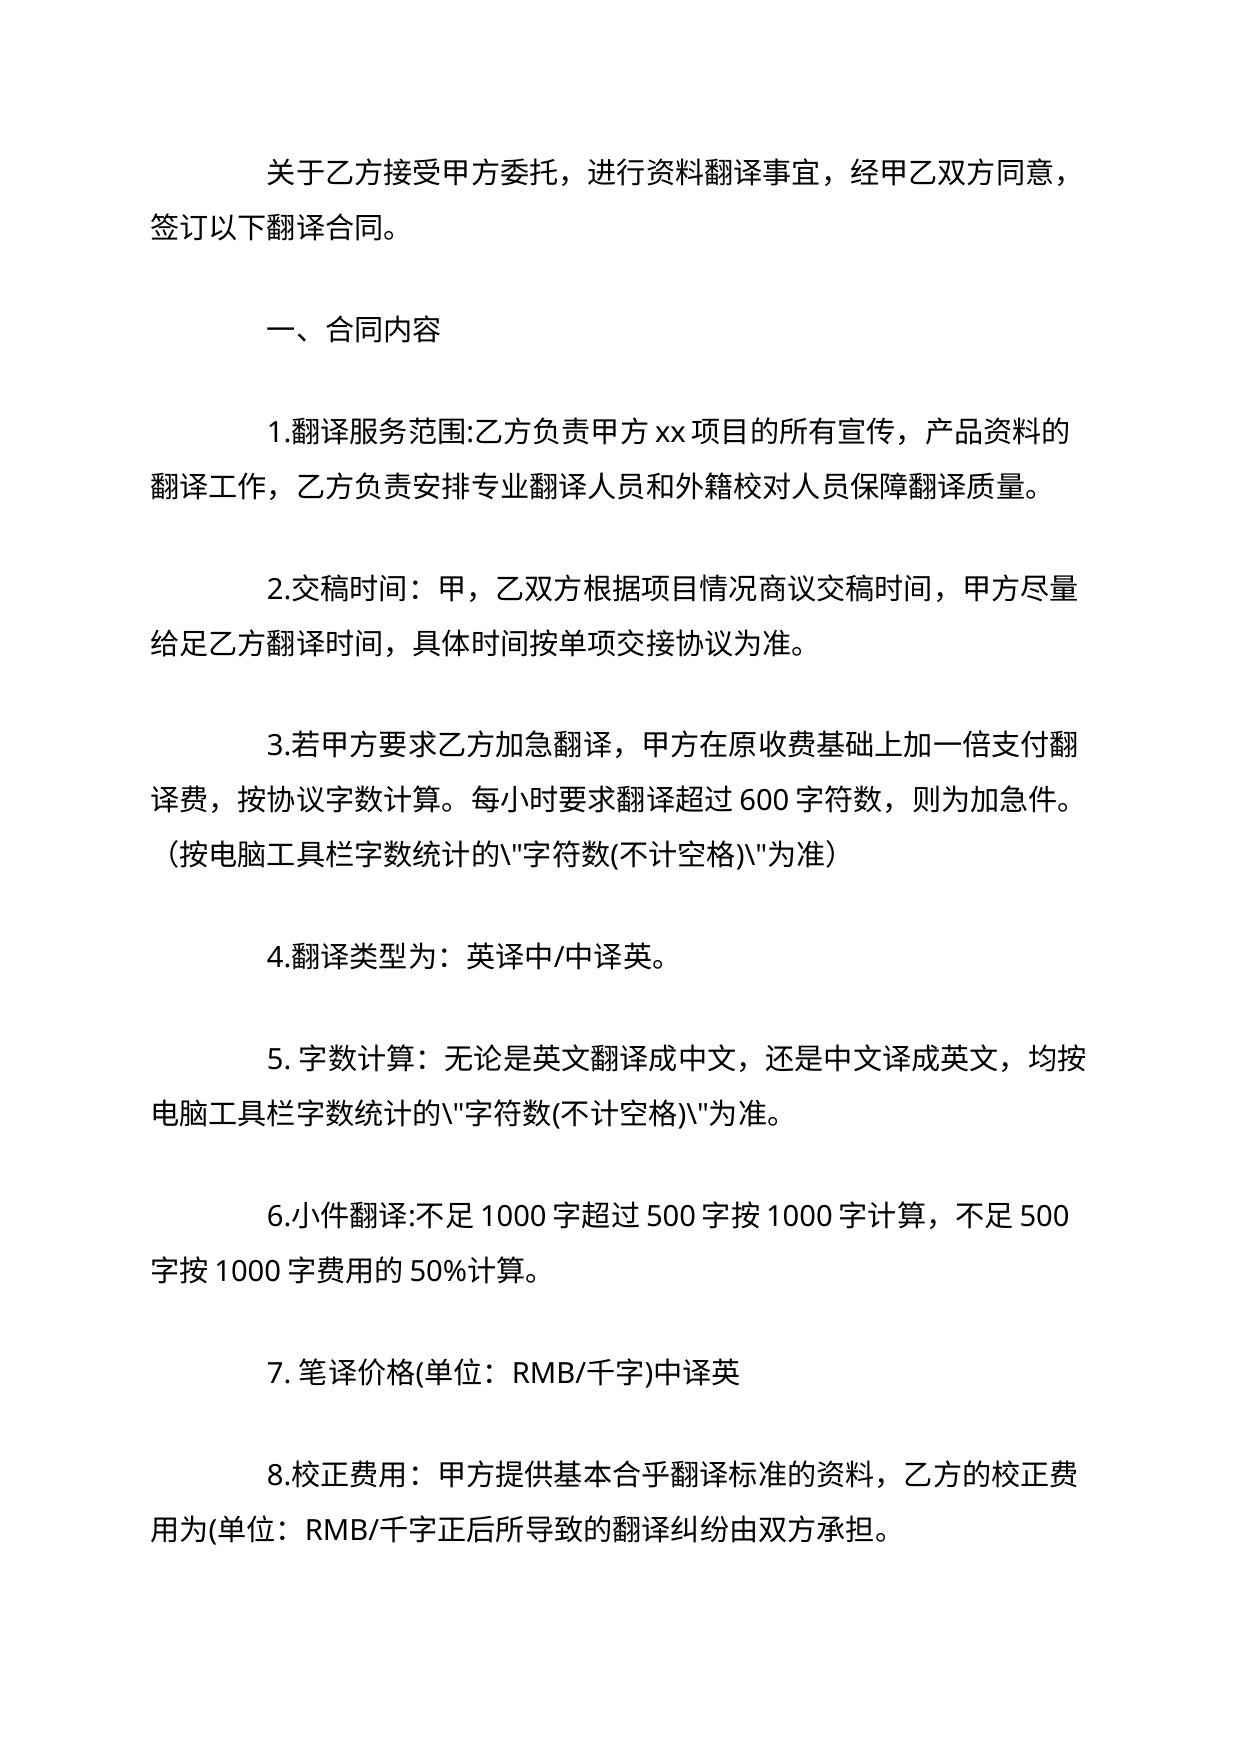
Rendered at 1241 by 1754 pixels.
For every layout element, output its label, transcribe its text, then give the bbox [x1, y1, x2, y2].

text 4.翻译类型为：英译中/中译英。 [150, 934, 1090, 976]
text 3.若甲方要求乙方加急翻译，甲方在原收费基础上加一倍支付翻译费，按协议字数计算。每小时要求翻译超过600字符数，则为加急件。（按电脑工具栏字数统计的\"字符数(不计空格)\"为准） [150, 722, 1090, 874]
text 8.校正费用：甲方提供基本合乎翻译标准的资料，乙方的校正费用为(单位：RMB/千字正后所导致的翻译纠纷由双方承担。 [150, 1452, 1090, 1549]
text 7. 笔译价格(单位：RMB/千字)中译英 [150, 1350, 1090, 1392]
text 2.交稿时间：甲，乙双方根据项目情况商议交稿时间，甲方尽量给足乙方翻译时间，具体时间按单项交接协议为准。 [150, 565, 1090, 662]
text 关于乙方接受甲方委托，进行资料翻译事宜，经甲乙双方同意，签订以下翻译合同。 [150, 150, 1090, 247]
text 1.翻译服务范围:乙方负责甲方xx项目的所有宣传，产品资料的翻译工作，乙方负责安排专业翻译人员和外籍校对人员保障翻译质量。 [150, 408, 1090, 506]
text 5. 字数计算：无论是英文翻译成中文，还是中文译成英文，均按电脑工具栏字数统计的\"字符数(不计空格)\"为准。 [150, 1036, 1090, 1133]
text 6.小件翻译:不足1000字超过500字按1000字计算，不足500字按1000字费用的50%计算。 [150, 1193, 1090, 1290]
text 一、合同内容 [150, 307, 1090, 349]
